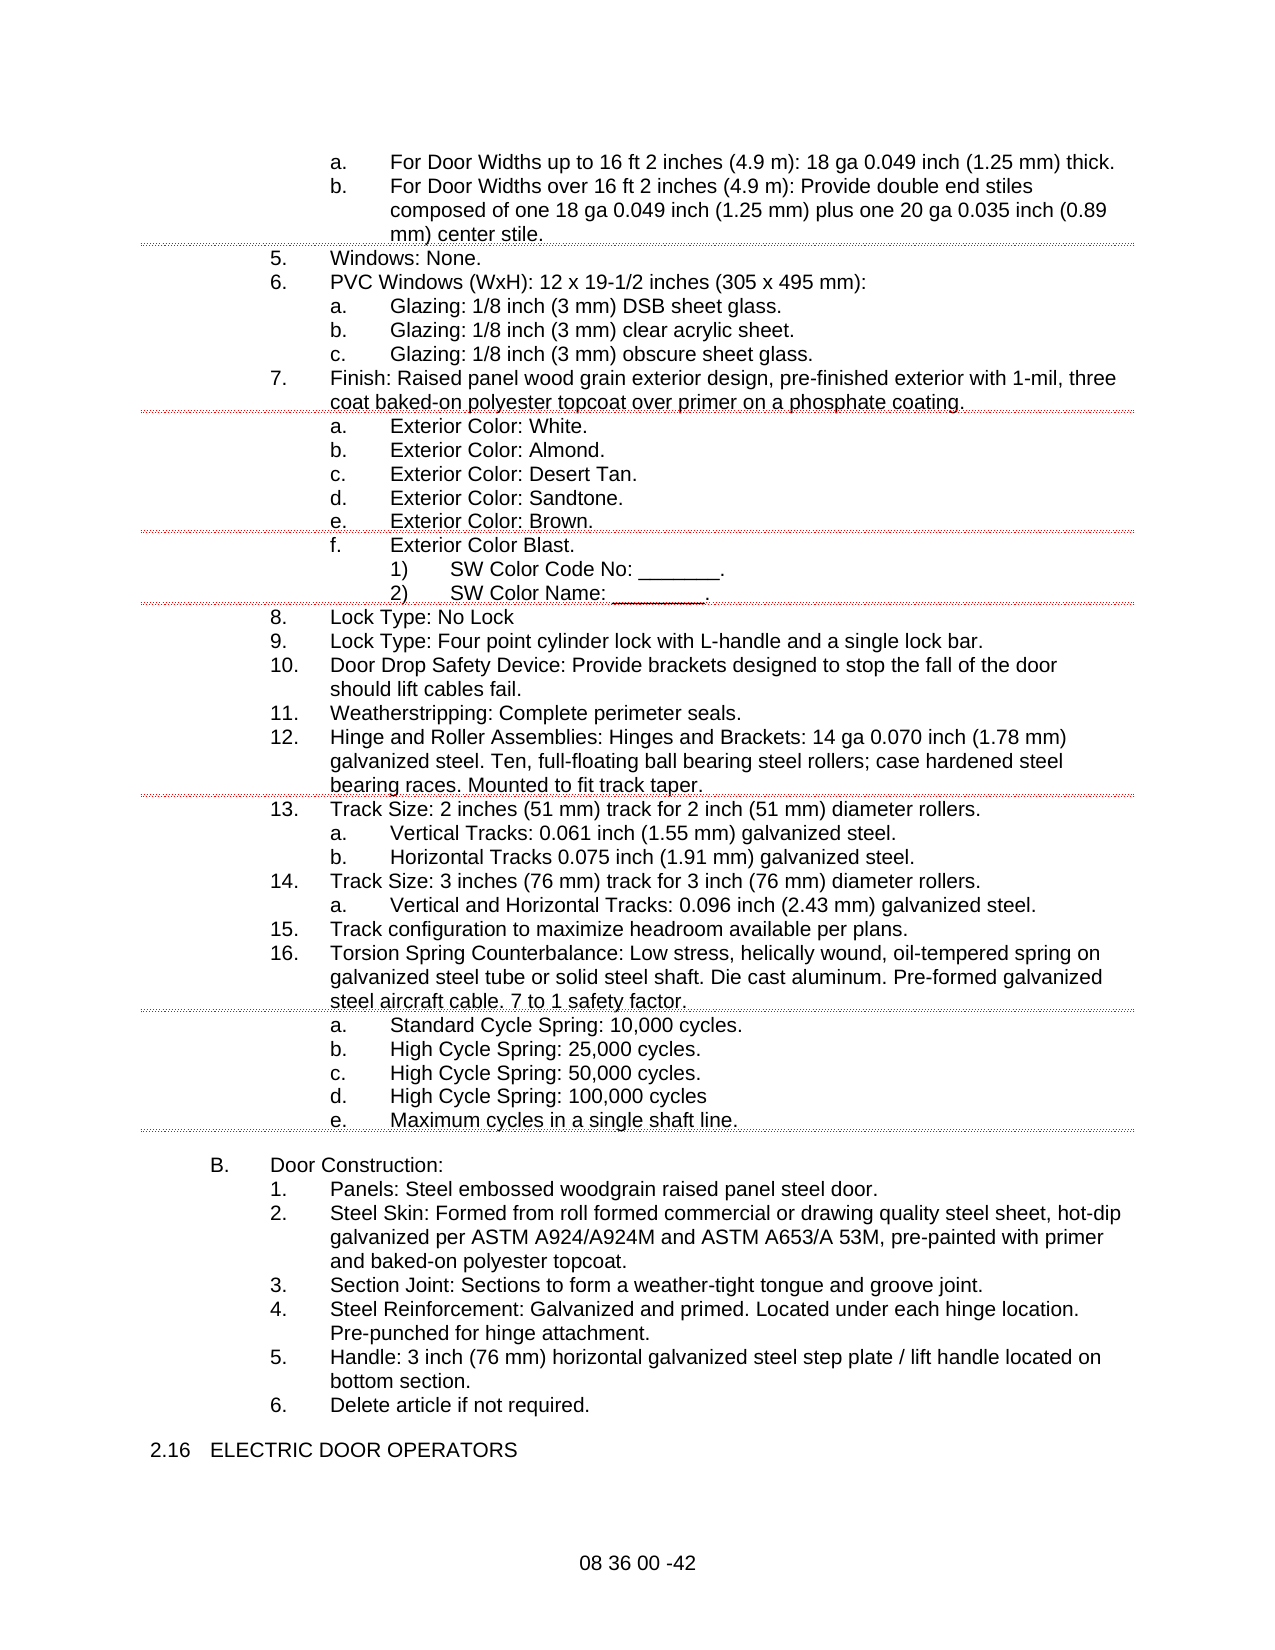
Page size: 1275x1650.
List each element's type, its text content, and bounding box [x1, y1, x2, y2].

list Handle: 3 inch (76 mm) horizontal galvanized steel step plate / lift handle located on bottom section. [270, 1345, 1125, 1393]
list High Cycle Spring: 25,000 cycles. [330, 1036, 1125, 1060]
list Lock Type: Four point cylinder lock with L-handle and a single lock bar. [270, 629, 1125, 653]
list Steel Reinforcement: Galvanized and primed. Located under each hinge location. Pre-punched for hinge attachment. [270, 1297, 1125, 1345]
list Glazing: 1/8 inch (3 mm) clear acrylic sheet. [330, 318, 1125, 342]
list Lock Type: No Lock [270, 605, 1125, 629]
list Delete article if not required. [270, 1393, 1125, 1417]
list Panels: Steel embossed woodgrain raised panel steel door. [270, 1177, 1125, 1201]
list Exterior Color Blast. [330, 533, 1125, 557]
list Steel Skin: Formed from roll formed commercial or drawing quality steel sheet, hot-dip galvanized per ASTM A924/A924M and ASTM A653/A 53M, pre-painted with primer and baked-on polyester topcoat. [270, 1201, 1125, 1273]
list Track configuration to maximize headroom available per plans. [270, 917, 1125, 941]
list Vertical Tracks: 0.061 inch (1.55 mm) galvanized steel. [330, 821, 1125, 845]
list Exterior Color: Brown. [330, 509, 1125, 533]
list Track Size: 3 inches (76 mm) track for 3 inch (76 mm) diameter rollers. [270, 869, 1125, 893]
list PVC Windows (WxH): 12 x 19-1/2 inches (305 x 495 mm): [270, 270, 1125, 294]
list Section Joint: Sections to form a weather-tight tongue and groove joint. [270, 1273, 1125, 1297]
list Exterior Color: Almond. [330, 437, 1125, 461]
list Exterior Color: Desert Tan. [330, 461, 1125, 485]
list For Door Widths up to 16 ft 2 inches (4.9 m): 18 ga 0.049 inch (1.25 mm) thick. [330, 150, 1125, 174]
list Door Construction: [210, 1153, 1125, 1177]
list Track Size: 2 inches (51 mm) track for 2 inch (51 mm) diameter rollers. [270, 797, 1125, 821]
list Glazing: 1/8 inch (3 mm) obscure sheet glass. [330, 342, 1125, 366]
list Finish: Raised panel wood grain exterior design, pre-finished exterior with 1-mil, three coat baked-on polyester topcoat over primer on a phosphate coating. [270, 366, 1125, 413]
list Weatherstripping: Complete perimeter seals. [270, 701, 1125, 725]
list Windows: None. [270, 246, 1125, 270]
list Torsion Spring Counterbalance: Low stress, helically wound, oil-tempered spring on galvanized steel tube or solid steel shaft. Die cast aluminum. Pre-formed galvanized steel aircraft cable. 7 to 1 safety factor. [270, 941, 1125, 1012]
list ELECTRIC DOOR OPERATORS [150, 1437, 1125, 1461]
list Hinge and Roller Assemblies: Hinges and Brackets: 14 ga 0.070 inch (1.78 mm) galvanized steel. Ten, full-floating ball bearing steel rollers; case hardened steel bearing races. Mounted to fit track taper. [270, 725, 1125, 797]
list Vertical and Horizontal Tracks: 0.096 inch (2.43 mm) galvanized steel. [330, 893, 1125, 917]
list High Cycle Spring: 50,000 cycles. [330, 1060, 1125, 1084]
list Exterior Color: Sandtone. [330, 485, 1125, 509]
list High Cycle Spring: 100,000 cycles [330, 1084, 1125, 1108]
list Exterior Color: White. [330, 413, 1125, 437]
list Maximum cycles in a single shaft line. [330, 1108, 1125, 1132]
list Horizontal Tracks 0.075 inch (1.91 mm) galvanized steel. [330, 845, 1125, 869]
list Glazing: 1/8 inch (3 mm) DSB sheet glass. [330, 294, 1125, 318]
list Standard Cycle Spring: 10,000 cycles. [330, 1012, 1125, 1036]
list SW Color Code No: _______. [390, 557, 1125, 581]
list For Door Widths over 16 ft 2 inches (4.9 m): Provide double end stiles composed of one 18 ga 0.049 inch (1.25 mm) plus one 20 ga 0.035 inch (0.89 mm) center stile. [330, 174, 1125, 246]
list Door Drop Safety Device: Provide brackets designed to stop the fall of the door should lift cables fail. [270, 653, 1125, 701]
list SW Color Name: ________. [390, 581, 1125, 605]
